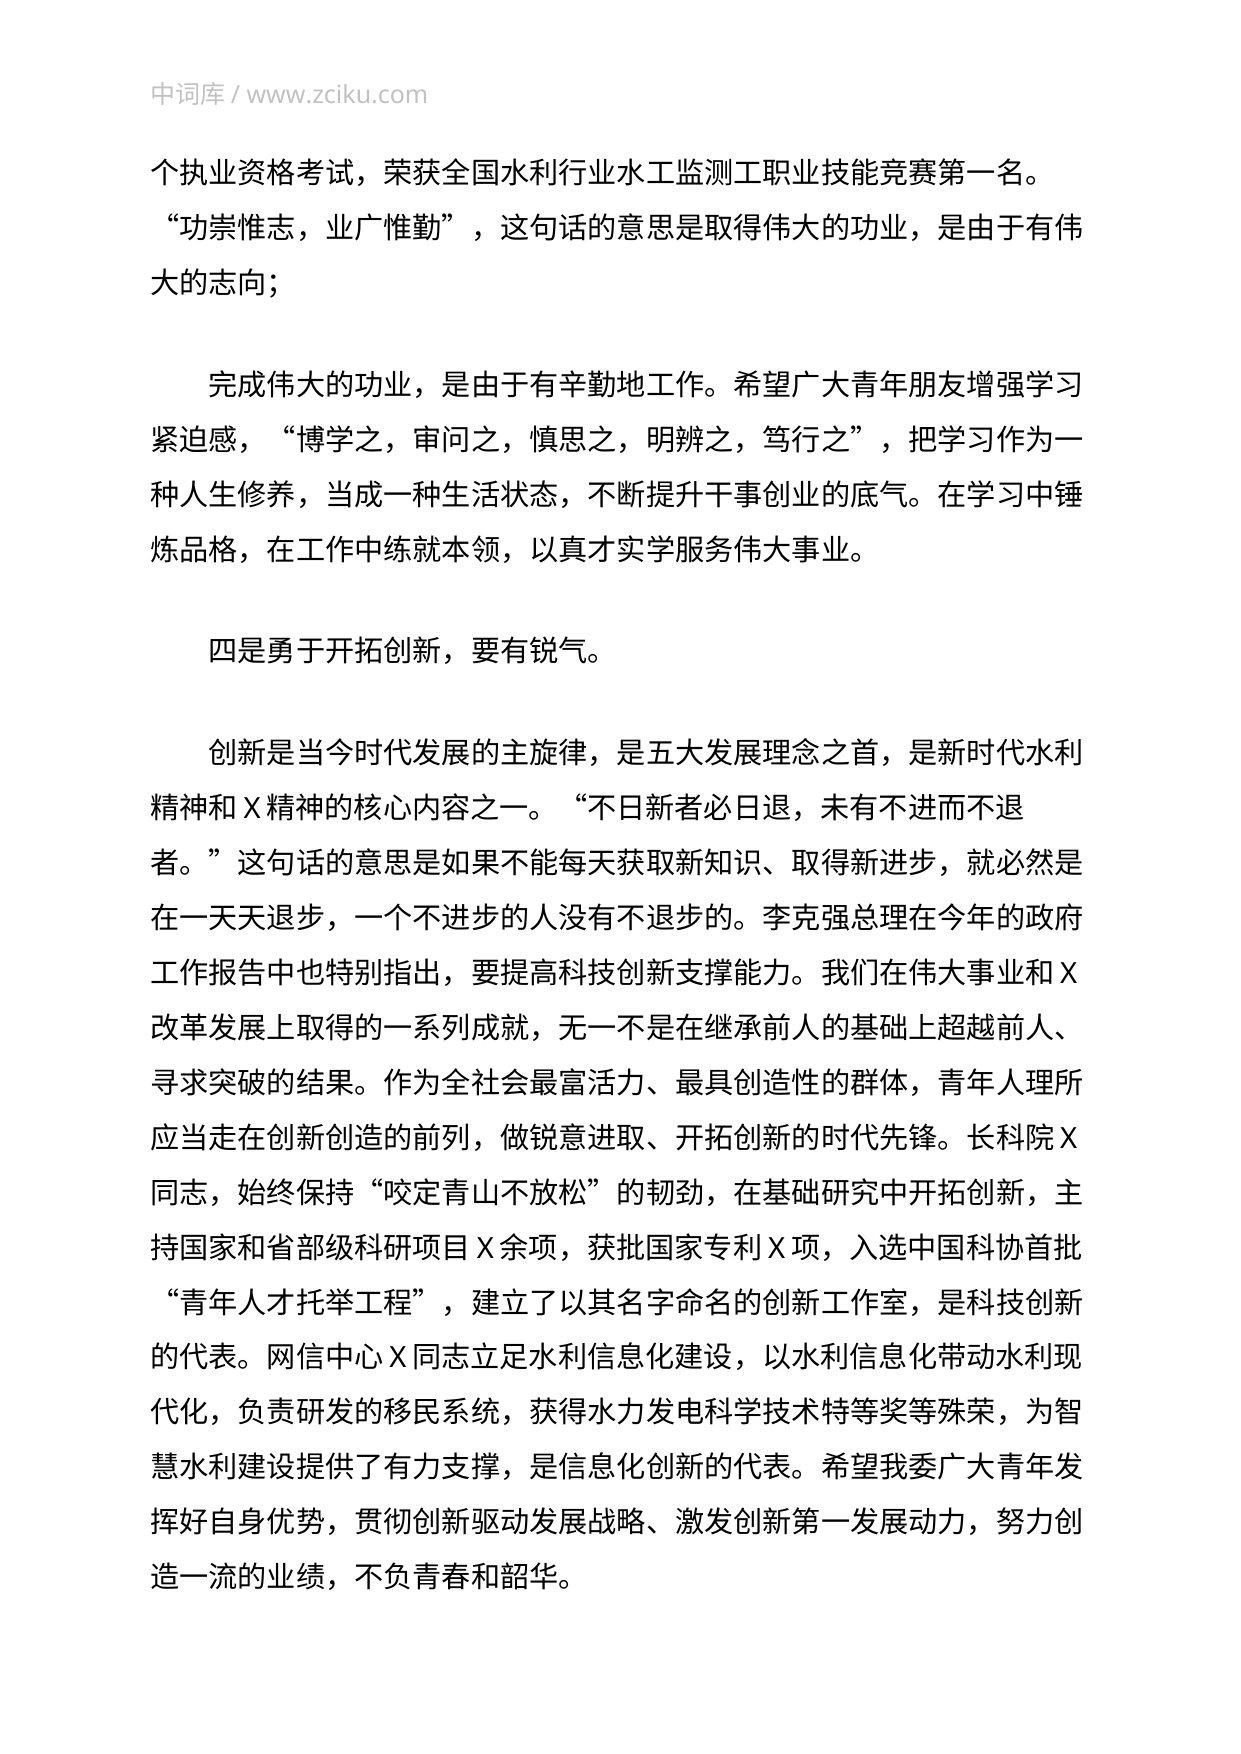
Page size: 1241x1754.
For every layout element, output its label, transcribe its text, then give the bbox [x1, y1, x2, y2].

text 完成伟大的功业，是由于有辛勤地工作。希望广大青年朋友增强学习紧迫感，“博学之，审问之，慎思之，明辨之，笃行之”，把学习作为一种人生修养，当成一种生活状态，不断提升干事创业的底气。在学习中锤炼品格，在工作中练就本领，以真才实学服务伟大事业。 [150, 362, 1090, 568]
text 四是勇于开拓创新，要有锐气。 [150, 628, 1090, 670]
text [150, 150, 1090, 302]
text 创新是当今时代发展的主旋律，是五大发展理念之首，是新时代水利精神和X精神的核心内容之一。“不日新者必日退，未有不进而不退者。”这句话的意思是如果不能每天获取新知识、取得新进步，就必然是在一天天退步，一个不进步的人没有不退步的。李克强总理在今年的政府工作报告中也特别指出，要提高科技创新支撑能力。我们在伟大事业和X改革发展上取得的一系列成就，无一不是在继承前人的基础上超越前人、寻求突破的结果。作为全社会最富活力、最具创造性的群体，青年人理所应当走在创新创造的前列，做锐意进取、开拓创新的时代先锋。长科院X同志，始终保持“咬定青山不放松”的韧劲，在基础研究中开拓创新，主持国家和省部级科研项目X余项，获批国家专利X项，入选中国科协首批“青年人才托举工程”，建立了以其名字命名的创新工作室，是科技创新的代表。网信中心X同志立足水利信息化建设，以水利信息化带动水利现代化，负责研发的移民系统，获得水力发电科学技术特等奖等殊荣，为智慧水利建设提供了有力支撑，是信息化创新的代表。希望我委广大青年发挥好自身优势，贯彻创新驱动发展战略、激发创新第一发展动力，努力创造一流的业绩，不负青春和韶华。 [150, 730, 1090, 1596]
